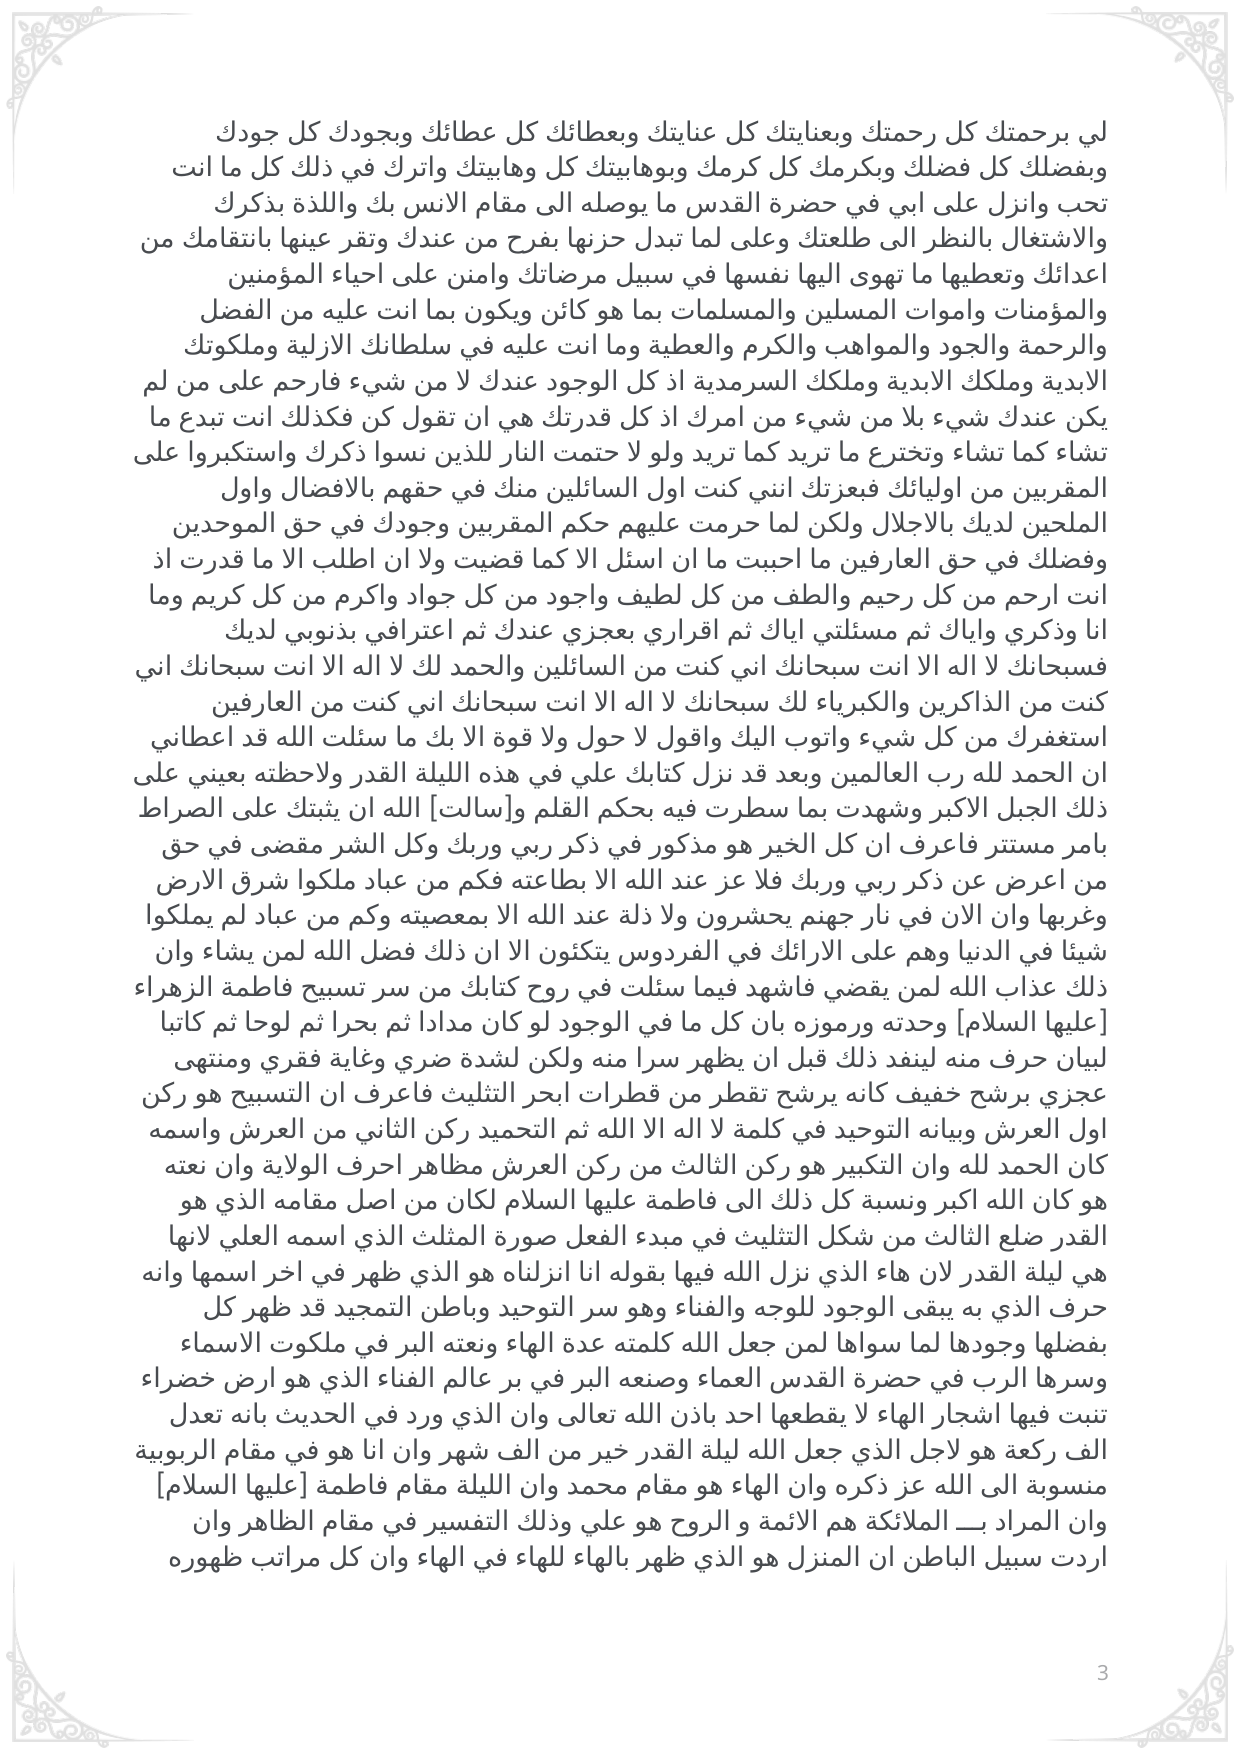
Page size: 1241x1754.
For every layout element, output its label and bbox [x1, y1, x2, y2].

text [131, 117, 1109, 1577]
picture [1046, 1560, 1234, 1748]
picture [6, 1560, 194, 1748]
picture [6, 6, 194, 194]
picture [1046, 6, 1234, 194]
